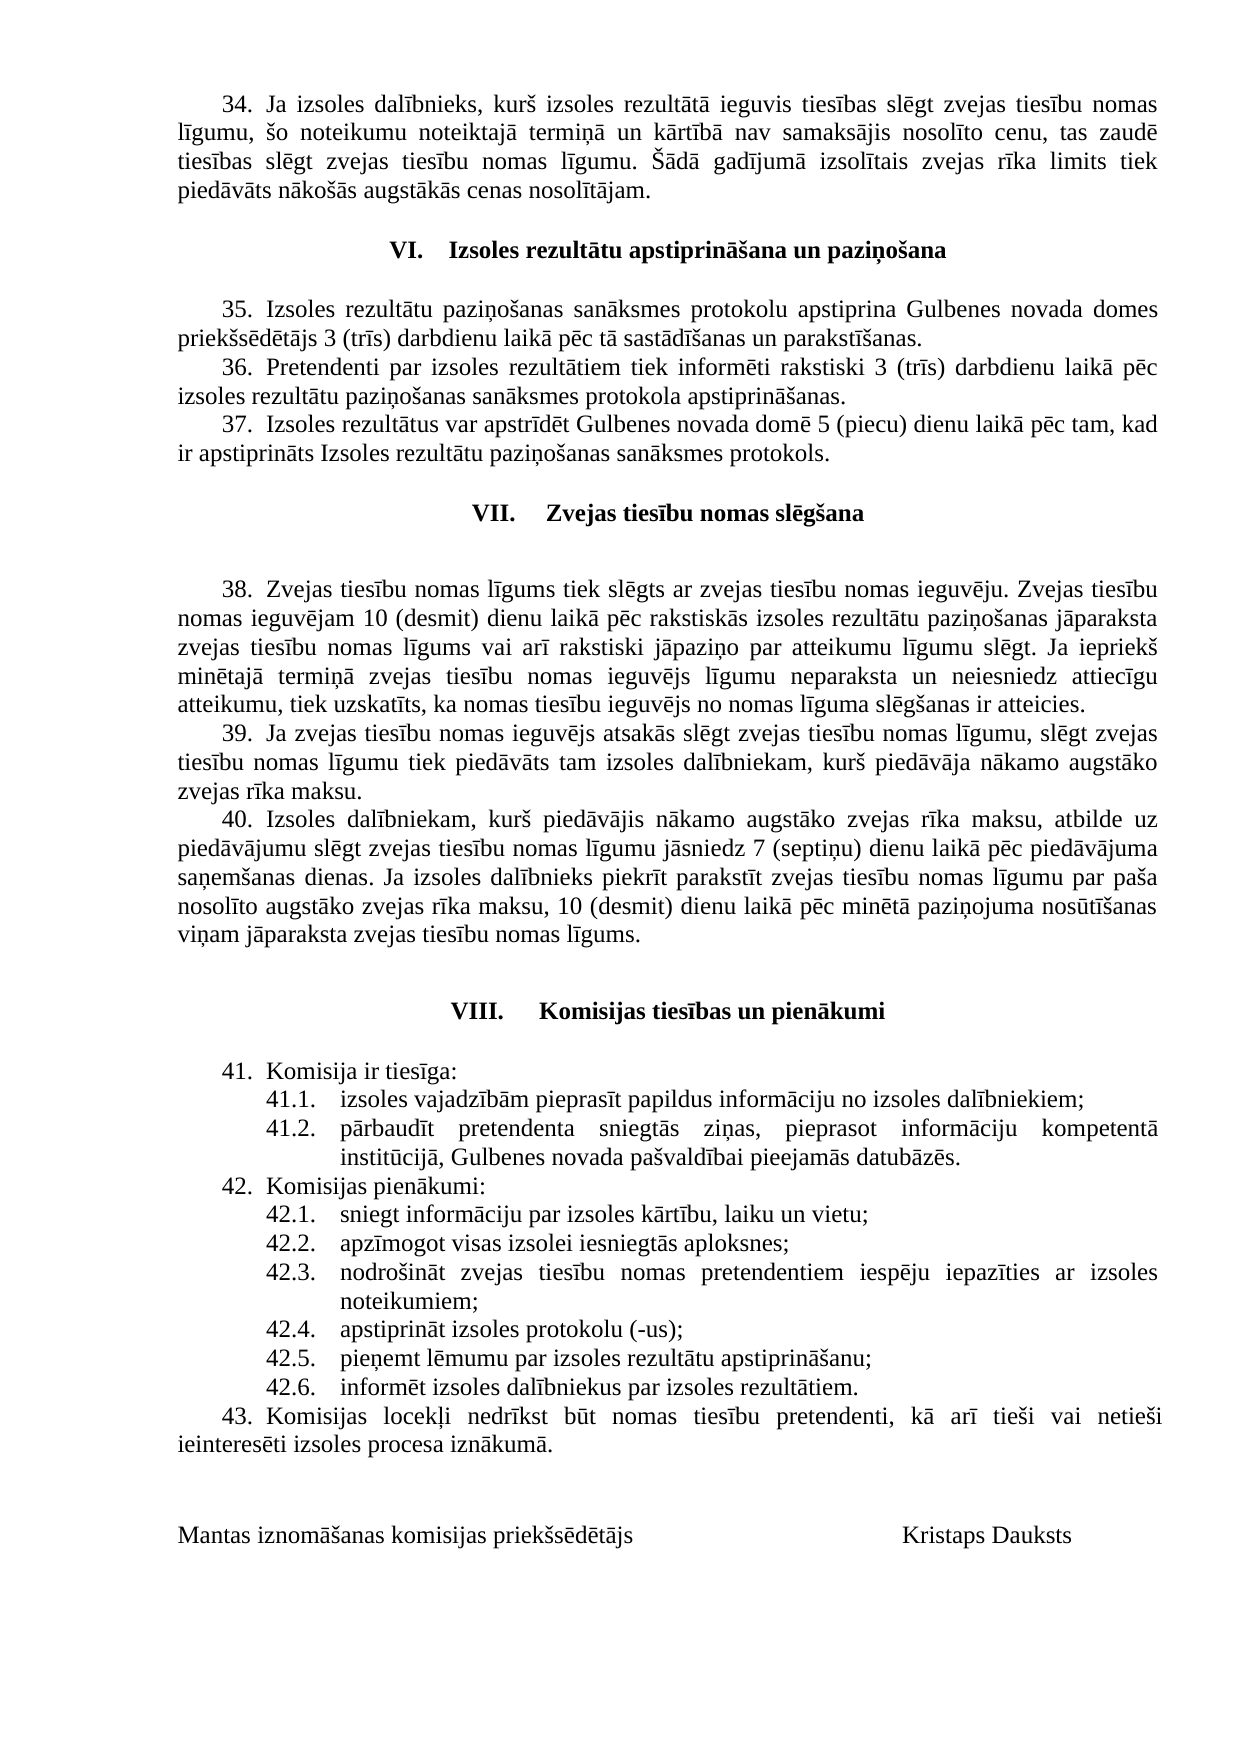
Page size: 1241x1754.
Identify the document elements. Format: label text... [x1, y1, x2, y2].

list Izsoles rezultātus var apstrīdēt Gulbenes novada domē 5 (piecu) dienu laikā pēc tam, kad ir apstiprināts Izsoles rezultātu paziņošanas sanāksmes protokols. [177, 409, 1159, 467]
list Komisija ir tiesīga: [177, 1056, 1159, 1084]
list Pretendenti par izsoles rezultātiem tiek informēti rakstiski 3 (trīs) darbdienu laikā pēc izsoles rezultātu paziņošanas sanāksmes protokola apstiprināšanas. [177, 352, 1159, 409]
list Komisijas locekļi nedrīkst būt nomas tiesību pretendenti, kā arī tieši vai netieši ieinteresēti izsoles procesa iznākumā. [177, 1401, 1163, 1458]
list Zvejas tiesību nomas līgums tiek slēgts ar zvejas tiesību nomas ieguvēju. Zvejas tiesību nomas ieguvējam 10 (desmit) dienu laikā pēc rakstiskās izsoles rezultātu paziņošanas jāparaksta zvejas tiesību nomas līgums vai arī rakstiski jāpaziņo par atteikumu līgumu slēgt. Ja iepriekš minētajā termiņā zvejas tiesību nomas ieguvējs līgumu neparaksta un neiesniedz attiecīgu atteikumu, tiek uzskatīts, ka nomas tiesību ieguvējs no nomas līguma slēgšanas ir atteicies. [177, 574, 1159, 718]
list Izsoles rezultātu apstiprināšana un paziņošana [177, 235, 1159, 263]
list informēt izsoles dalībniekus par izsoles rezultātiem. [266, 1372, 1159, 1401]
list Zvejas tiesību nomas slēgšana [177, 498, 1159, 527]
list pieņemt lēmumu par izsoles rezultātu apstiprināšanu; [266, 1343, 1159, 1372]
list Komisijas pienākumi: [177, 1171, 1159, 1199]
list apstiprināt izsoles protokolu (-us); [266, 1314, 1159, 1343]
text Mantas iznomāšanas komisijas priekšsēdētājs Kristaps Dauksts [177, 1520, 1159, 1549]
list izsoles vajadzībām pieprasīt papildus informāciju no izsoles dalībniekiem; [266, 1084, 1159, 1113]
list pārbaudīt pretendenta sniegtās ziņas, pieprasot informāciju kompetentā institūcijā, Gulbenes novada pašvaldībai pieejamās datubāzēs. [266, 1113, 1159, 1171]
list Ja zvejas tiesību nomas ieguvējs atsakās slēgt zvejas tiesību nomas līgumu, slēgt zvejas tiesību nomas līgumu tiek piedāvāts tam izsoles dalībniekam, kurš piedāvāja nākamo augstāko zvejas rīka maksu. [177, 718, 1159, 804]
list Izsoles rezultātu paziņošanas sanāksmes protokolu apstiprina Gulbenes novada domes priekšsēdētājs 3 (trīs) darbdienu laikā pēc tā sastādīšanas un parakstīšanas. [177, 294, 1159, 352]
list Ja izsoles dalībnieks, kurš izsoles rezultātā ieguvis tiesības slēgt zvejas tiesību nomas līgumu, šo noteikumu noteiktajā termiņā un kārtībā nav samaksājis nosolīto cenu, tas zaudē tiesības slēgt zvejas tiesību nomas līgumu. Šādā gadījumā izsolītais zvejas rīka limits tiek piedāvāts nākošās augstākās cenas nosolītājam. [177, 89, 1159, 204]
list nodrošināt zvejas tiesību nomas pretendentiem iespēju iepazīties ar izsoles noteikumiem; [266, 1257, 1159, 1314]
list sniegt informāciju par izsoles kārtību, laiku un vietu; [266, 1199, 1159, 1228]
list Komisijas tiesības un pienākumi [177, 996, 1159, 1025]
list Izsoles dalībniekam, kurš piedāvājis nākamo augstāko zvejas rīka maksu, atbilde uz piedāvājumu slēgt zvejas tiesību nomas līgumu jāsniedz 7 (septiņu) dienu laikā pēc piedāvājuma saņemšanas dienas. Ja izsoles dalībnieks piekrīt parakstīt zvejas tiesību nomas līgumu par paša nosolīto augstāko zvejas rīka maksu, 10 (desmit) dienu laikā pēc minētā paziņojuma nosūtīšanas viņam jāparaksta zvejas tiesību nomas līgums. [177, 804, 1159, 948]
list apzīmogot visas izsolei iesniegtās aploksnes; [266, 1228, 1159, 1257]
